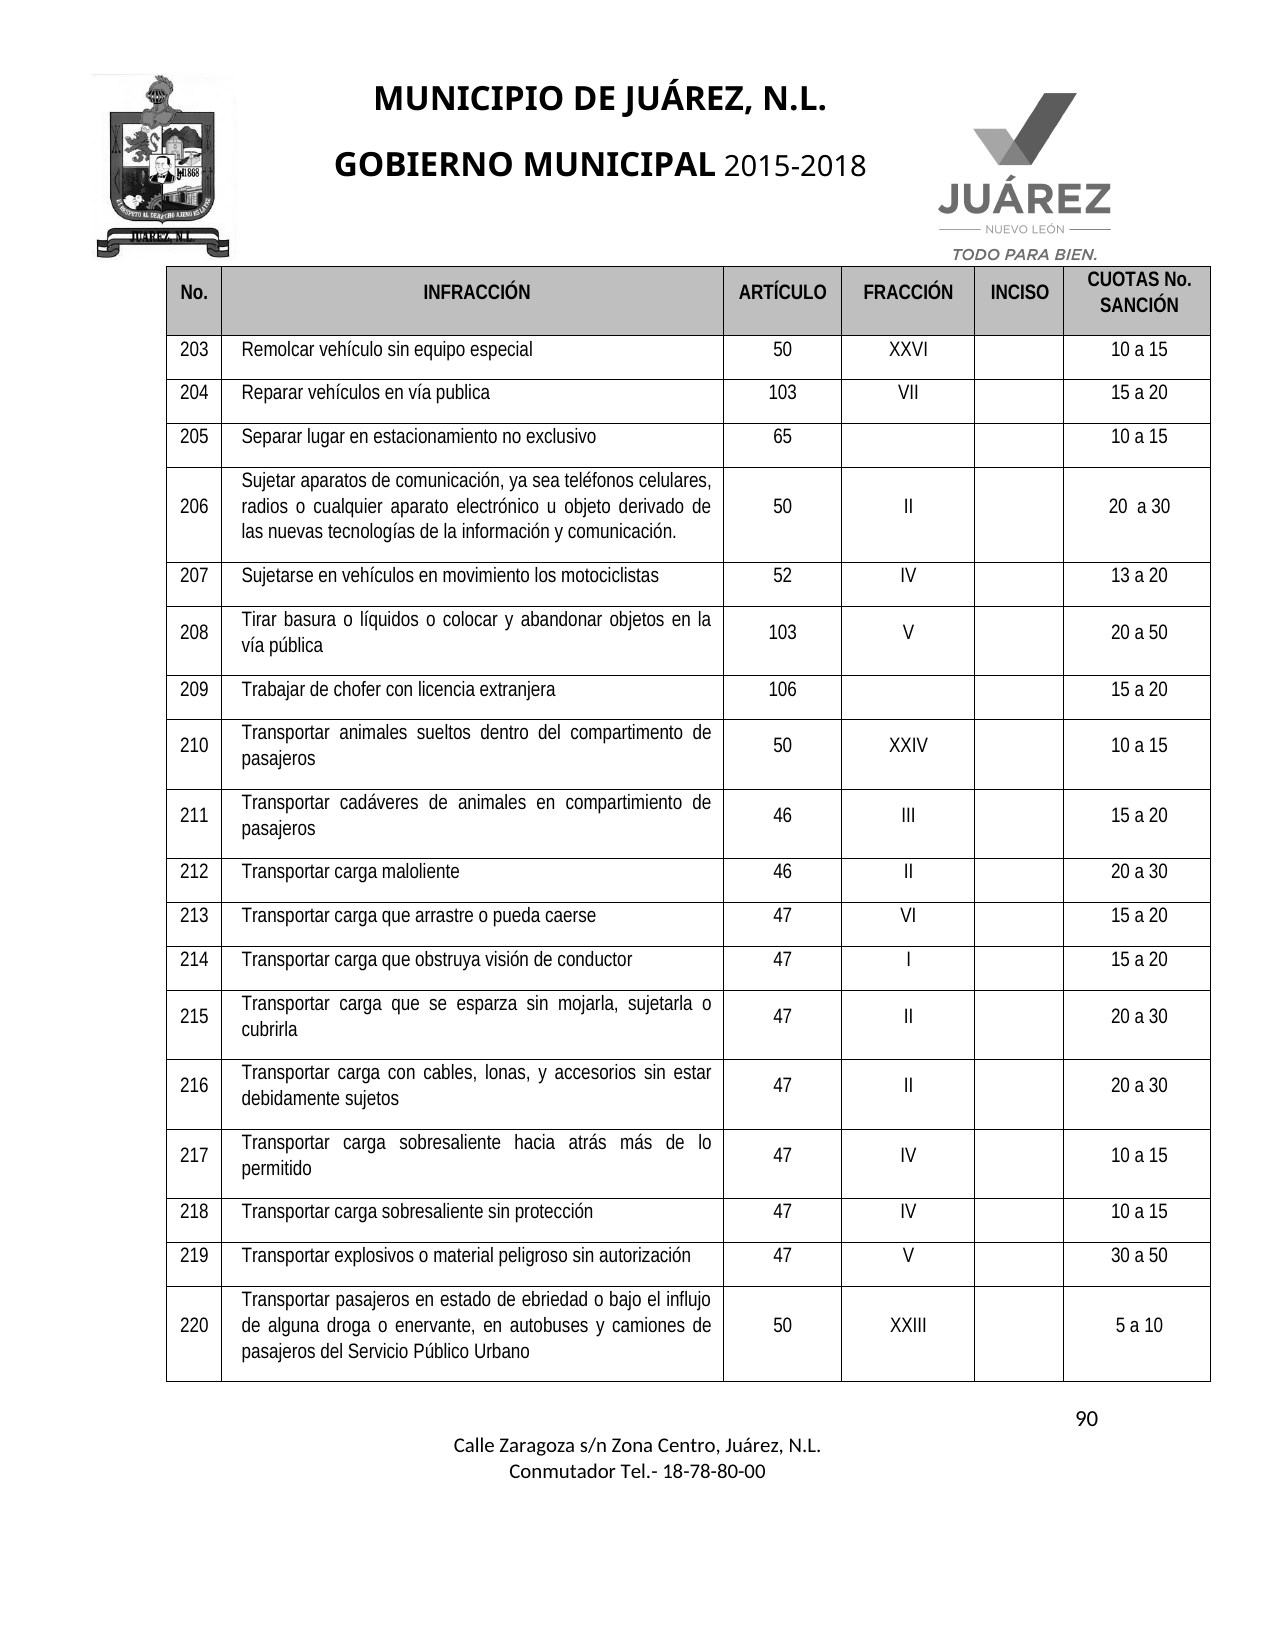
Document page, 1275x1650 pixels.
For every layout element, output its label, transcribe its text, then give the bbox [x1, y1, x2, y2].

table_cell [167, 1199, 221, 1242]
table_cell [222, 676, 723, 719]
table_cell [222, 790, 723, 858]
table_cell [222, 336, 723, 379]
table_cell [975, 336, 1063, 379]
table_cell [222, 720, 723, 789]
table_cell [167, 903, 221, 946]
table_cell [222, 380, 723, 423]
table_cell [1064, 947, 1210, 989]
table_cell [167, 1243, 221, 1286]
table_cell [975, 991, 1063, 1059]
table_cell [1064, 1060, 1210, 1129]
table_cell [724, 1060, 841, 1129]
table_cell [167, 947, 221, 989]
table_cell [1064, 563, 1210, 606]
table_header INFRACCIÓN [222, 267, 723, 335]
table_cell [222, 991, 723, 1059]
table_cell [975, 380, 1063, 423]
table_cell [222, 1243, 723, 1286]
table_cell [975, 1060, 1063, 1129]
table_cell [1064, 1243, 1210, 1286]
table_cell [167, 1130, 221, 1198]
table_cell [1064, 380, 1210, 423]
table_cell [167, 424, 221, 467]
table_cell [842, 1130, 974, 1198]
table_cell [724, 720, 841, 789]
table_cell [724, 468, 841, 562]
table_header ARTÍCULO [724, 267, 841, 335]
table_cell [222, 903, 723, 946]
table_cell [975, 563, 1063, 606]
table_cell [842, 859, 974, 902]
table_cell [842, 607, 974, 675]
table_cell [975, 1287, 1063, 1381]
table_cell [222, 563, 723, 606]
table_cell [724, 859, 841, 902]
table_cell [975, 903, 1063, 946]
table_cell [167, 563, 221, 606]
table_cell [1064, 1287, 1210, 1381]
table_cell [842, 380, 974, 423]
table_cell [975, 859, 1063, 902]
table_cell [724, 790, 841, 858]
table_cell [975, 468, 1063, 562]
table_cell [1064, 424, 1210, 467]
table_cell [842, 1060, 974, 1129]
table_header FRACCIÓN [842, 267, 974, 335]
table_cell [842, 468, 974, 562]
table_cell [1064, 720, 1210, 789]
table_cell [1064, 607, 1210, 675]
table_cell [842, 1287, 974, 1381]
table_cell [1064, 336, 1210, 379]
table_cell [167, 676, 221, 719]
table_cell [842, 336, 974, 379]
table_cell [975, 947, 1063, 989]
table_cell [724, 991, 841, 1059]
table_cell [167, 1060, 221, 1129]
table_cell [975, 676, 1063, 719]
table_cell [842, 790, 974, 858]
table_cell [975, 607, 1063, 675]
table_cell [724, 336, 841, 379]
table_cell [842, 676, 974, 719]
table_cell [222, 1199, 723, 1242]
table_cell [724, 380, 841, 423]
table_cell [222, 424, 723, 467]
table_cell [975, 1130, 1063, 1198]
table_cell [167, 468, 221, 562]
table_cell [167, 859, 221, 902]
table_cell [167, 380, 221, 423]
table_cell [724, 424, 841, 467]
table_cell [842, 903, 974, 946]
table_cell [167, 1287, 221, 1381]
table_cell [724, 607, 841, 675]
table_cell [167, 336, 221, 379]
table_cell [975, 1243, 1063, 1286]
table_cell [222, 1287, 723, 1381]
table_header INCISO [975, 267, 1063, 335]
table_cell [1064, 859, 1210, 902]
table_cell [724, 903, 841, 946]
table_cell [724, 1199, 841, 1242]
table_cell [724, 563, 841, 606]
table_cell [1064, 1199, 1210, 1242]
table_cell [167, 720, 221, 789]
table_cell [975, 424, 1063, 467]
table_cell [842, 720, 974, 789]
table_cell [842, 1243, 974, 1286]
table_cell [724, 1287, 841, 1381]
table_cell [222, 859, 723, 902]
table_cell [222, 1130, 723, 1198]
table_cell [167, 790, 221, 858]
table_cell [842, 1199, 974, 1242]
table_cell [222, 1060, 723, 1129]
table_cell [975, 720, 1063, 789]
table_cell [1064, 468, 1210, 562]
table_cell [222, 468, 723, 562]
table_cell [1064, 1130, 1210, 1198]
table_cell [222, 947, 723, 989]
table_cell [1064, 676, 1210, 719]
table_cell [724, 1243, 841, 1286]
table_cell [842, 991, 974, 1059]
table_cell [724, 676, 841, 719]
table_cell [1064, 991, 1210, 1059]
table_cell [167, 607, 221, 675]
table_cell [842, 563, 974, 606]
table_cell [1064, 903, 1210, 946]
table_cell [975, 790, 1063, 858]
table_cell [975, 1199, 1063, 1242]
table_header CUOTAS No. SANCIÓN [1064, 267, 1210, 335]
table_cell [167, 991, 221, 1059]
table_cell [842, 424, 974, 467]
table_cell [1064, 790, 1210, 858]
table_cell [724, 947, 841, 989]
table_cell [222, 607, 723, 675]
table_header No. [167, 267, 221, 335]
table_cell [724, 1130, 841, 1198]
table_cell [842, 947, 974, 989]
